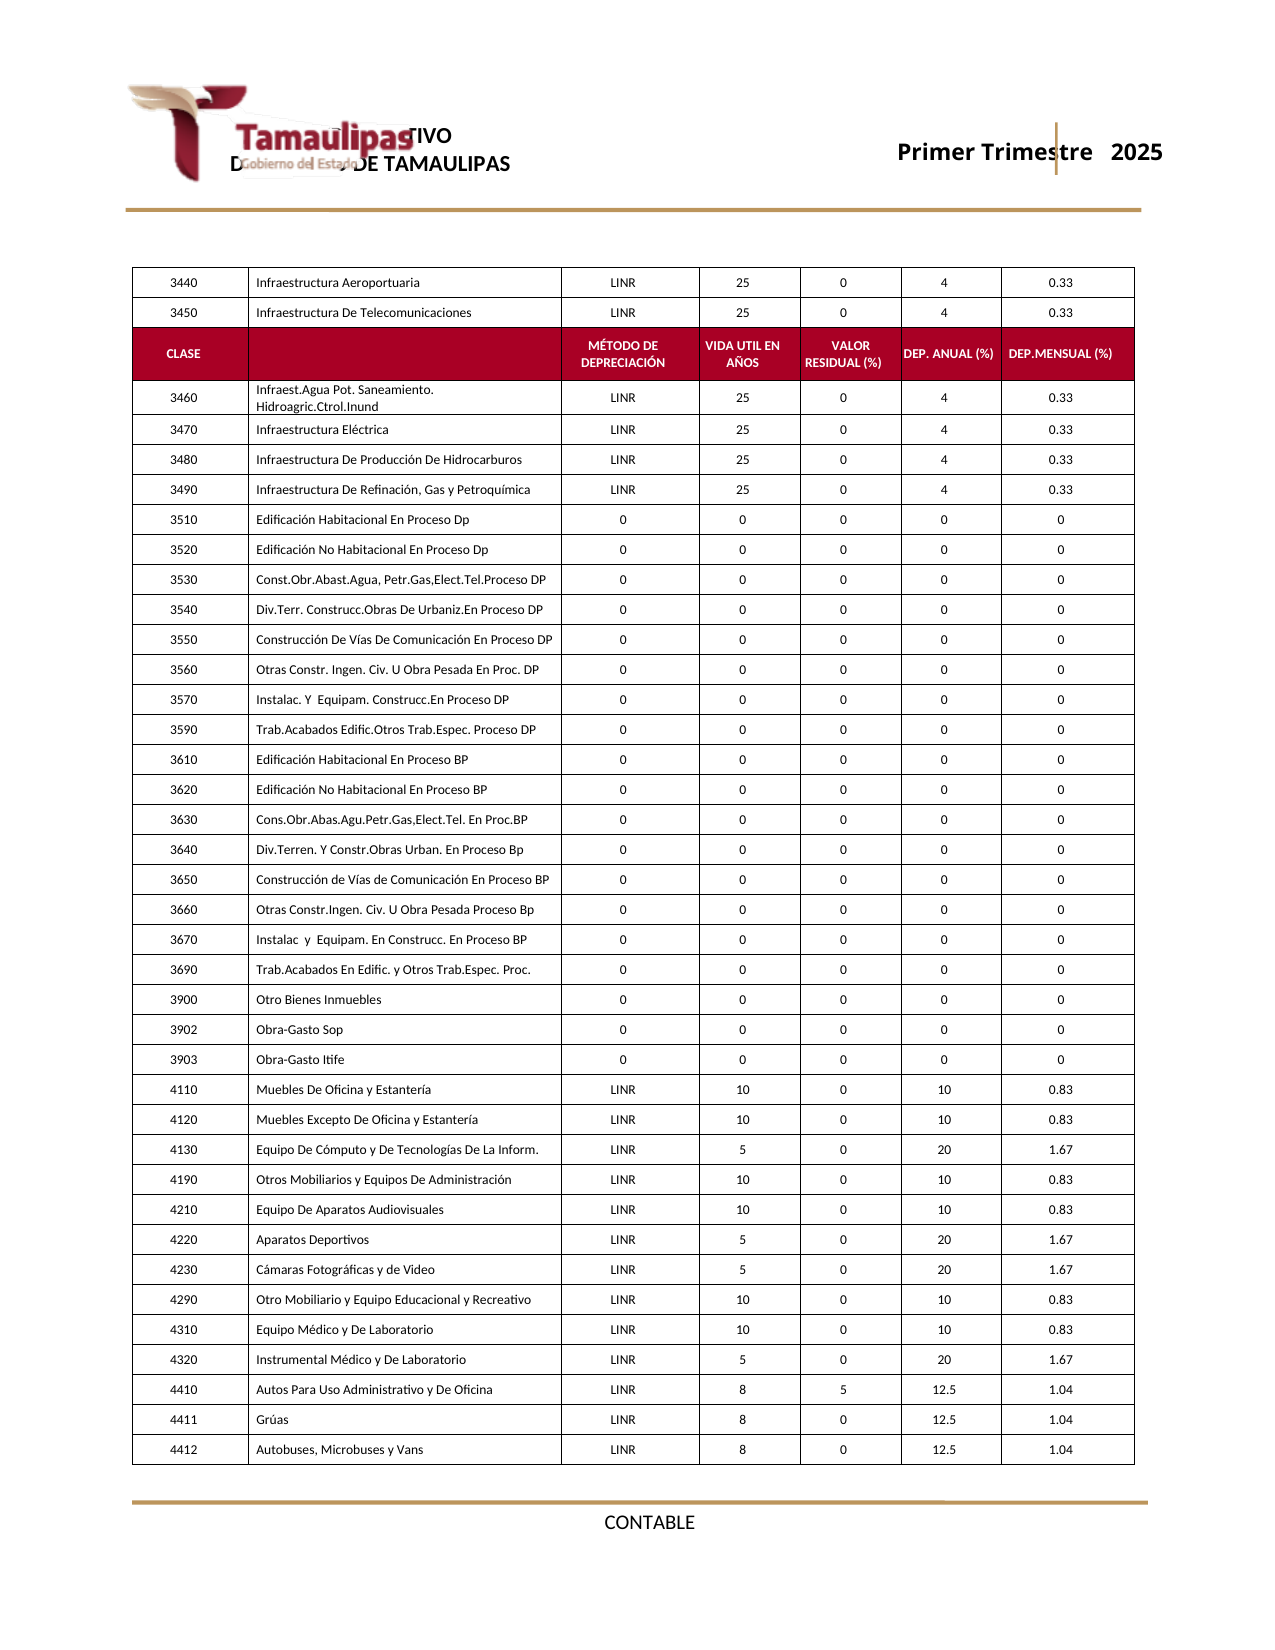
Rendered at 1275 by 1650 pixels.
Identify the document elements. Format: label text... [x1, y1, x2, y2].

table_cell 4 [902, 268, 1001, 297]
table_cell 1.67 [1002, 1255, 1134, 1284]
table_cell LINR [562, 1195, 699, 1224]
table_cell LINR [562, 298, 699, 327]
table_cell 4 [902, 298, 1001, 327]
table_cell 1.04 [1002, 1435, 1134, 1464]
table_cell 0 [1002, 925, 1134, 954]
table_cell 0.33 [1002, 298, 1134, 327]
table_cell 0 [801, 955, 901, 984]
table_cell VALOR RESIDUAL (%) [801, 328, 901, 380]
table_cell 0 [902, 595, 1001, 624]
table_cell LINR [562, 1105, 699, 1134]
table_cell 3670 [133, 925, 248, 954]
table_cell LINR [562, 445, 699, 474]
table_cell 0 [562, 895, 699, 924]
table_cell 0 [801, 1165, 901, 1194]
table_cell CLASE [133, 328, 248, 380]
table_cell Instrumental Médico y De Laboratorio [249, 1345, 561, 1374]
table_cell 10 [700, 1285, 800, 1314]
table_cell LINR [562, 1435, 699, 1464]
table_cell Infraestructura De Refinación, Gas y Petroquímica [249, 475, 561, 504]
table_cell 3560 [133, 655, 248, 684]
table_cell 0 [1002, 745, 1134, 774]
table_cell 5 [700, 1345, 800, 1374]
table_cell 0 [700, 505, 800, 534]
table_cell 4110 [133, 1075, 248, 1104]
table_cell 0.83 [1002, 1285, 1134, 1314]
table_cell 3630 [133, 805, 248, 834]
table_cell 0 [1002, 895, 1134, 924]
table_cell 0 [700, 1045, 800, 1074]
table_cell LINR [562, 415, 699, 444]
table_cell 0 [1002, 595, 1134, 624]
table_cell Infraestructura Aeroportuaria [249, 268, 561, 297]
table_cell 0 [562, 775, 699, 804]
table_cell 1.04 [1002, 1375, 1134, 1404]
table_cell 5 [700, 1135, 800, 1164]
table_cell 0.83 [1002, 1315, 1134, 1344]
table_cell Otro Mobiliario y Equipo Educacional y Recreativo [249, 1285, 561, 1314]
table_cell 3490 [133, 475, 248, 504]
table_cell 0 [700, 625, 800, 654]
table_cell 4190 [133, 1165, 248, 1194]
table_cell Infraest.Agua Pot. Saneamiento. Hidroagric.Ctrol.Inund [249, 381, 561, 414]
table_cell 0 [902, 1045, 1001, 1074]
table_cell 3440 [133, 268, 248, 297]
table_cell LINR [562, 1285, 699, 1314]
table_cell Trab.Acabados En Edific. y Otros Trab.Espec. Proc. [249, 955, 561, 984]
table_cell 0.33 [1002, 445, 1134, 474]
table_cell Aparatos Deportivos [249, 1225, 561, 1254]
table_cell 0 [801, 1315, 901, 1344]
table_cell Const.Obr.Abast.Agua, Petr.Gas,Elect.Tel.Proceso DP [249, 565, 561, 594]
table_cell 5 [700, 1225, 800, 1254]
table_cell 0 [562, 505, 699, 534]
table_cell 0 [700, 925, 800, 954]
table_cell 0 [1002, 835, 1134, 864]
table_cell 0 [1002, 715, 1134, 744]
table_cell 0 [1002, 955, 1134, 984]
table_cell 20 [902, 1225, 1001, 1254]
table_cell 4210 [133, 1195, 248, 1224]
table_cell 0 [902, 715, 1001, 744]
table_cell LINR [562, 1375, 699, 1404]
table_cell 0 [801, 1015, 901, 1044]
table_cell 3520 [133, 535, 248, 564]
table_cell 10 [700, 1195, 800, 1224]
table_cell 0 [1002, 865, 1134, 894]
table_cell Muebles Excepto De Oficina y Estantería [249, 1105, 561, 1134]
table_cell LINR [562, 1405, 699, 1434]
table_cell Construcción De Vías De Comunicación En Proceso DP [249, 625, 561, 654]
table_cell LINR [562, 1255, 699, 1284]
table_cell 0 [801, 1195, 901, 1224]
table_cell Obra-Gasto Sop [249, 1015, 561, 1044]
table_cell Infraestructura Eléctrica [249, 415, 561, 444]
table_cell 10 [902, 1165, 1001, 1194]
table_cell 0 [801, 1405, 901, 1434]
table_cell 20 [902, 1345, 1001, 1374]
table_cell 25 [700, 475, 800, 504]
table_cell 0 [902, 835, 1001, 864]
table_cell 10 [902, 1105, 1001, 1134]
table_cell 0 [902, 955, 1001, 984]
table_cell 0 [562, 625, 699, 654]
table_cell 0 [801, 1285, 901, 1314]
table_cell 0 [801, 625, 901, 654]
table_cell 4 [902, 415, 1001, 444]
table_cell VIDA UTIL EN AÑOS [700, 328, 800, 380]
table_cell 0 [902, 925, 1001, 954]
table_cell 10 [902, 1285, 1001, 1314]
table_cell 4130 [133, 1135, 248, 1164]
table_cell 3530 [133, 565, 248, 594]
table_cell 0 [801, 655, 901, 684]
table_cell 0 [902, 1015, 1001, 1044]
table_cell 0 [700, 865, 800, 894]
table_cell 0 [801, 298, 901, 327]
table_cell Infraestructura De Producción De Hidrocarburos [249, 445, 561, 474]
table_cell 0 [801, 475, 901, 504]
table_cell 0 [1002, 565, 1134, 594]
table_cell 0 [801, 595, 901, 624]
table_cell 25 [700, 415, 800, 444]
table_cell Edificación Habitacional En Proceso Dp [249, 505, 561, 534]
table_cell 4412 [133, 1435, 248, 1464]
table_cell Infraestructura De Telecomunicaciones [249, 298, 561, 327]
table_cell 3540 [133, 595, 248, 624]
table_cell MÉTODO DE DEPRECIACIÓN [562, 328, 699, 380]
table_cell 25 [700, 268, 800, 297]
table_cell Equipo De Aparatos Audiovisuales [249, 1195, 561, 1224]
table_cell 4320 [133, 1345, 248, 1374]
table_cell 0 [902, 775, 1001, 804]
table_cell 0 [801, 1045, 901, 1074]
table_cell 0 [801, 1255, 901, 1284]
table_cell 0 [801, 865, 901, 894]
table_cell Otras Constr.Ingen. Civ. U Obra Pesada Proceso Bp [249, 895, 561, 924]
table_cell 10 [902, 1195, 1001, 1224]
table_cell 4220 [133, 1225, 248, 1254]
table_cell 0 [902, 805, 1001, 834]
table_cell 0 [801, 1075, 901, 1104]
table_cell Muebles De Oficina y Estantería [249, 1075, 561, 1104]
table_cell 0 [801, 1225, 901, 1254]
table_cell 3900 [133, 985, 248, 1014]
table_cell 0 [1002, 625, 1134, 654]
table_cell 4411 [133, 1405, 248, 1434]
table_cell 4410 [133, 1375, 248, 1404]
table_cell Edificación No Habitacional En Proceso BP [249, 775, 561, 804]
table_cell 0 [1002, 655, 1134, 684]
table_cell 0 [1002, 805, 1134, 834]
table_cell 0 [700, 595, 800, 624]
table_cell [249, 328, 561, 380]
table_cell 25 [700, 381, 800, 414]
table_cell Construcción de Vías de Comunicación En Proceso BP [249, 865, 561, 894]
table_cell 8 [700, 1405, 800, 1434]
table_cell 0 [902, 685, 1001, 714]
table_cell 1.04 [1002, 1405, 1134, 1434]
table_cell 0 [562, 1015, 699, 1044]
table_cell LINR [562, 1075, 699, 1104]
table_cell DEP. ANUAL (%) [902, 328, 1001, 380]
table_cell 5 [801, 1375, 901, 1404]
table_cell 0 [562, 865, 699, 894]
table_cell 0 [562, 985, 699, 1014]
table_cell 25 [700, 298, 800, 327]
table_cell Obra-Gasto Itife [249, 1045, 561, 1074]
table_cell 0 [902, 865, 1001, 894]
table_cell 3510 [133, 505, 248, 534]
table_cell 0 [562, 565, 699, 594]
table_cell 4290 [133, 1285, 248, 1314]
table_cell 10 [700, 1105, 800, 1134]
table_cell 0 [562, 715, 699, 744]
table_cell 0 [562, 805, 699, 834]
table_cell 0 [801, 715, 901, 744]
table_cell Instalac. Y Equipam. Construcc.En Proceso DP [249, 685, 561, 714]
table_cell 0 [902, 625, 1001, 654]
table_cell 3550 [133, 625, 248, 654]
table_cell 4 [902, 445, 1001, 474]
table_cell 0 [801, 985, 901, 1014]
table_cell 0 [902, 985, 1001, 1014]
table_cell 0 [801, 805, 901, 834]
table_cell 0 [700, 745, 800, 774]
table_cell 3620 [133, 775, 248, 804]
table_cell 0 [562, 925, 699, 954]
table_cell 0 [801, 535, 901, 564]
table_cell 20 [902, 1255, 1001, 1284]
table_cell 0 [700, 985, 800, 1014]
table_cell 10 [700, 1165, 800, 1194]
table_cell 0 [1002, 775, 1134, 804]
table_cell 0 [1002, 985, 1134, 1014]
table_cell 0 [902, 535, 1001, 564]
table_cell 0 [700, 655, 800, 684]
table_cell 0.33 [1002, 415, 1134, 444]
table_cell Cons.Obr.Abas.Agu.Petr.Gas,Elect.Tel. En Proc.BP [249, 805, 561, 834]
table_cell 0 [801, 835, 901, 864]
table_cell Otras Constr. Ingen. Civ. U Obra Pesada En Proc. DP [249, 655, 561, 684]
table_cell 3610 [133, 745, 248, 774]
table_cell DEP.MENSUAL (%) [1002, 328, 1134, 380]
table_cell LINR [562, 475, 699, 504]
table_cell 3570 [133, 685, 248, 714]
table_cell 0.33 [1002, 381, 1134, 414]
table_cell 0 [1002, 1045, 1134, 1074]
table_cell 4230 [133, 1255, 248, 1284]
table_cell 10 [700, 1075, 800, 1104]
table_cell 3660 [133, 895, 248, 924]
table_cell 8 [700, 1375, 800, 1404]
table_cell 0.33 [1002, 268, 1134, 297]
table_cell Div.Terren. Y Constr.Obras Urban. En Proceso Bp [249, 835, 561, 864]
table_cell LINR [562, 1165, 699, 1194]
table_cell 0 [902, 505, 1001, 534]
table_cell Otro Bienes Inmuebles [249, 985, 561, 1014]
table_cell Grúas [249, 1405, 561, 1434]
table_cell Trab.Acabados Edific.Otros Trab.Espec. Proceso DP [249, 715, 561, 744]
table_cell 4120 [133, 1105, 248, 1134]
table_cell 0 [801, 445, 901, 474]
table_cell 0 [700, 565, 800, 594]
table_cell 0 [801, 505, 901, 534]
table_cell 0 [801, 415, 901, 444]
table_cell 0 [700, 535, 800, 564]
table_cell LINR [562, 1345, 699, 1374]
table_cell LINR [562, 268, 699, 297]
picture [117, 78, 426, 184]
table_cell 0 [902, 895, 1001, 924]
table_cell 4 [902, 475, 1001, 504]
table_cell 0 [801, 1105, 901, 1134]
table_cell 12.5 [902, 1375, 1001, 1404]
table_cell 0.33 [1002, 475, 1134, 504]
table_cell 0 [801, 895, 901, 924]
table_cell 0.83 [1002, 1105, 1134, 1134]
table_cell 0 [562, 685, 699, 714]
table_cell 0 [562, 835, 699, 864]
table_cell 10 [700, 1315, 800, 1344]
table_cell 0 [902, 565, 1001, 594]
table_cell 12.5 [902, 1405, 1001, 1434]
table_cell 8 [700, 1435, 800, 1464]
table_cell 0 [700, 775, 800, 804]
table_cell 0 [1002, 505, 1134, 534]
table_cell 20 [902, 1135, 1001, 1164]
table_cell Edificación Habitacional En Proceso BP [249, 745, 561, 774]
table_cell 0 [700, 955, 800, 984]
table_cell 0 [1002, 685, 1134, 714]
table_cell Edificación No Habitacional En Proceso Dp [249, 535, 561, 564]
table_cell 0 [562, 595, 699, 624]
table_cell 0 [801, 565, 901, 594]
table_cell 0 [700, 835, 800, 864]
table_cell 0 [801, 1345, 901, 1374]
table_cell 3470 [133, 415, 248, 444]
table_cell 0 [562, 955, 699, 984]
table_cell 0 [562, 1045, 699, 1074]
table_cell 0 [562, 535, 699, 564]
table_cell 0 [801, 381, 901, 414]
table_cell 0 [700, 1015, 800, 1044]
table_cell 25 [700, 445, 800, 474]
table_cell 1.67 [1002, 1225, 1134, 1254]
table_cell LINR [562, 1315, 699, 1344]
table_cell 0 [801, 925, 901, 954]
table_cell Equipo De Cómputo y De Tecnologías De La Inform. [249, 1135, 561, 1164]
table_cell 3590 [133, 715, 248, 744]
table_cell Autos Para Uso Administrativo y De Oficina [249, 1375, 561, 1404]
table_cell 10 [902, 1315, 1001, 1344]
table_cell 12.5 [902, 1435, 1001, 1464]
table_cell 0 [801, 685, 901, 714]
table_cell 0 [801, 775, 901, 804]
table_cell 0 [562, 655, 699, 684]
table_cell 0 [902, 655, 1001, 684]
table_cell 0 [801, 1135, 901, 1164]
table_cell 0 [1002, 535, 1134, 564]
table_cell 0 [700, 685, 800, 714]
table_cell 3902 [133, 1015, 248, 1044]
table_cell 3460 [133, 381, 248, 414]
table_cell LINR [562, 1135, 699, 1164]
table_cell 3650 [133, 865, 248, 894]
table_cell 3690 [133, 955, 248, 984]
table_cell Otros Mobiliarios y Equipos De Administración [249, 1165, 561, 1194]
table_cell 0.83 [1002, 1195, 1134, 1224]
table_cell 0 [700, 895, 800, 924]
table_cell LINR [562, 381, 699, 414]
table_cell Equipo Médico y De Laboratorio [249, 1315, 561, 1344]
table_cell 0 [562, 745, 699, 774]
table_cell 10 [902, 1075, 1001, 1104]
table_cell Div.Terr. Construcc.Obras De Urbaniz.En Proceso DP [249, 595, 561, 624]
table_cell 3480 [133, 445, 248, 474]
table_cell 4 [902, 381, 1001, 414]
table_cell 5 [700, 1255, 800, 1284]
table_cell Autobuses, Microbuses y Vans [249, 1435, 561, 1464]
table_cell 1.67 [1002, 1345, 1134, 1374]
table_cell 0 [700, 805, 800, 834]
table_cell 0.83 [1002, 1165, 1134, 1194]
table_cell 3450 [133, 298, 248, 327]
table_cell LINR [562, 1225, 699, 1254]
table_cell 1.67 [1002, 1135, 1134, 1164]
table_cell Instalac y Equipam. En Construcc. En Proceso BP [249, 925, 561, 954]
table_cell 0 [801, 745, 901, 774]
table_cell 0.83 [1002, 1075, 1134, 1104]
table_cell 0 [902, 745, 1001, 774]
table_cell 0 [801, 1435, 901, 1464]
table_cell 4310 [133, 1315, 248, 1344]
table_cell 0 [801, 268, 901, 297]
table_cell 0 [700, 715, 800, 744]
table_cell 3640 [133, 835, 248, 864]
table_cell Cámaras Fotográficas y de Video [249, 1255, 561, 1284]
table_cell 3903 [133, 1045, 248, 1074]
table_cell 0 [1002, 1015, 1134, 1044]
